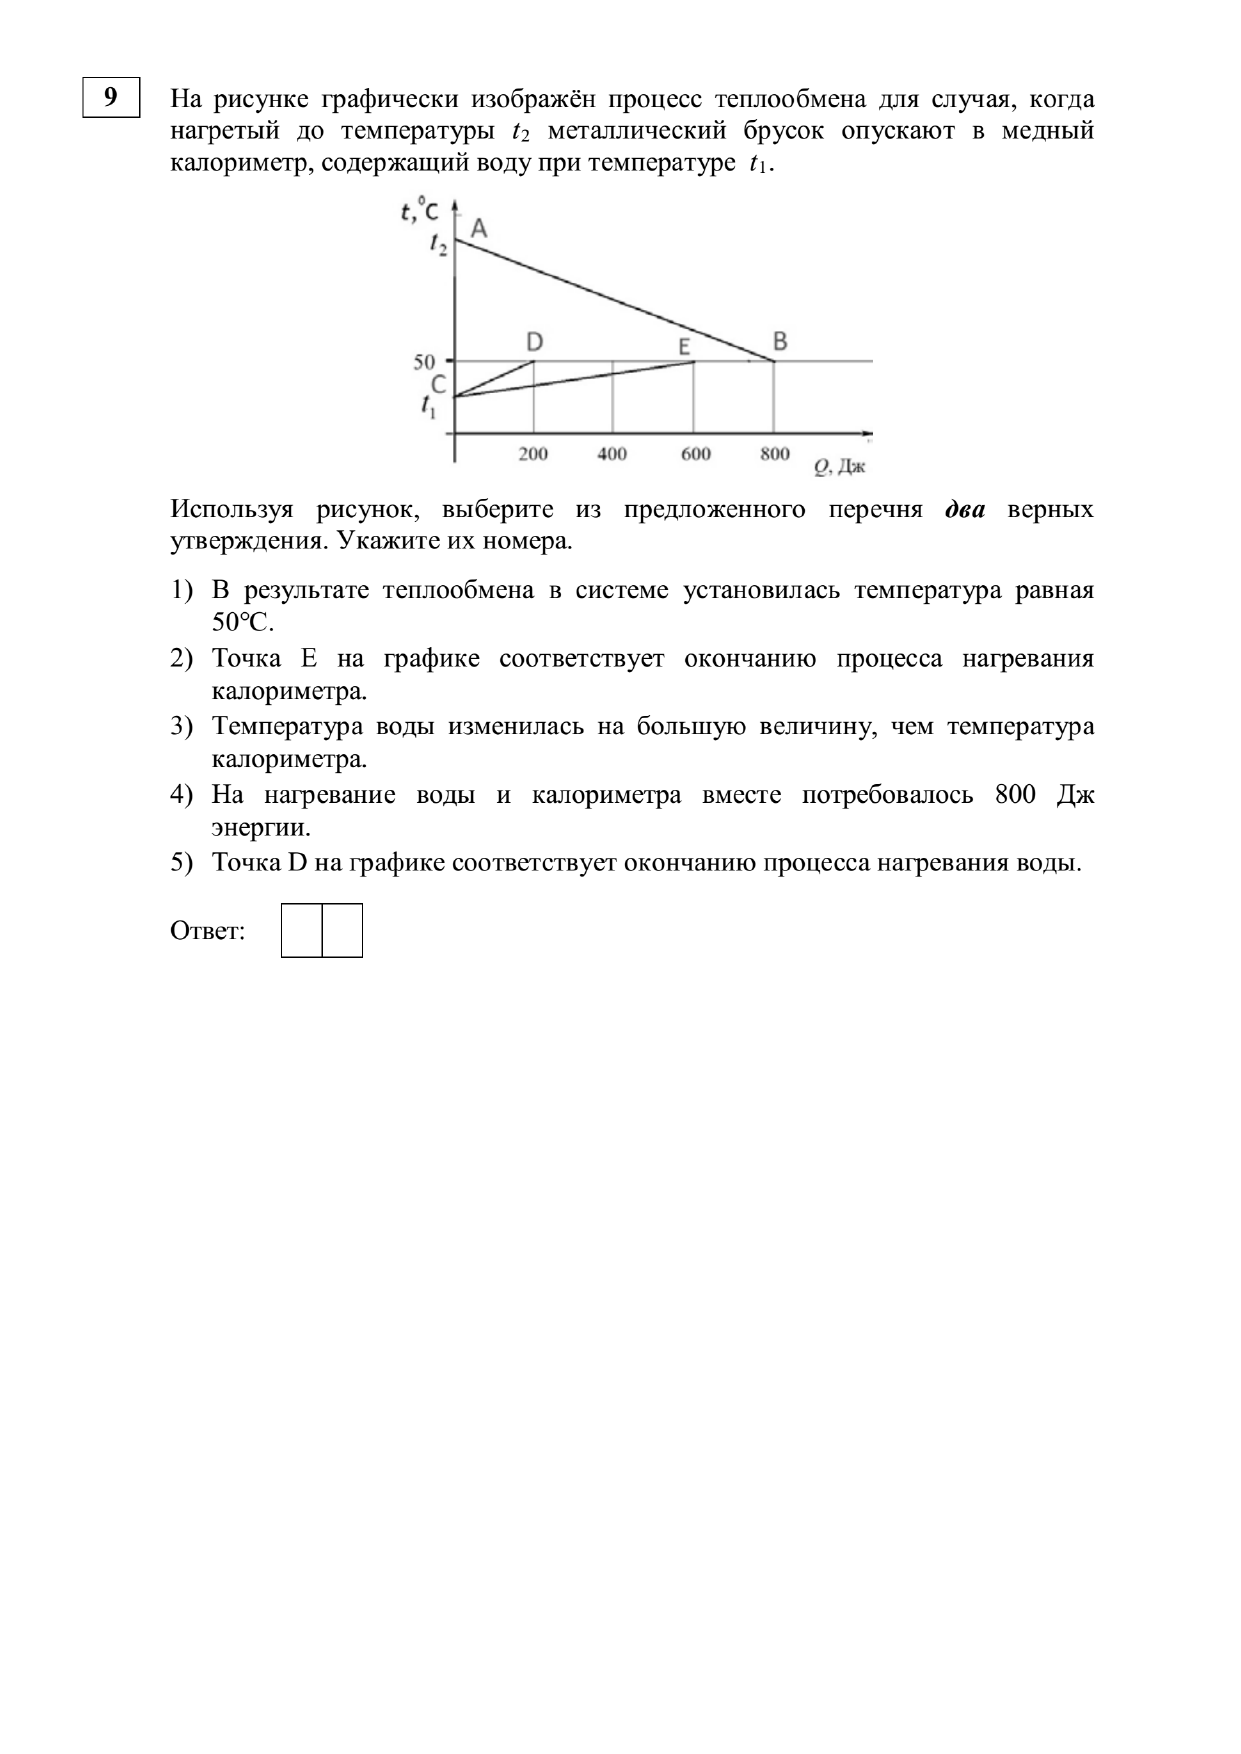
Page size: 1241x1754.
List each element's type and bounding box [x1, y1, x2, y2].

picture [59, 59, 1182, 1442]
